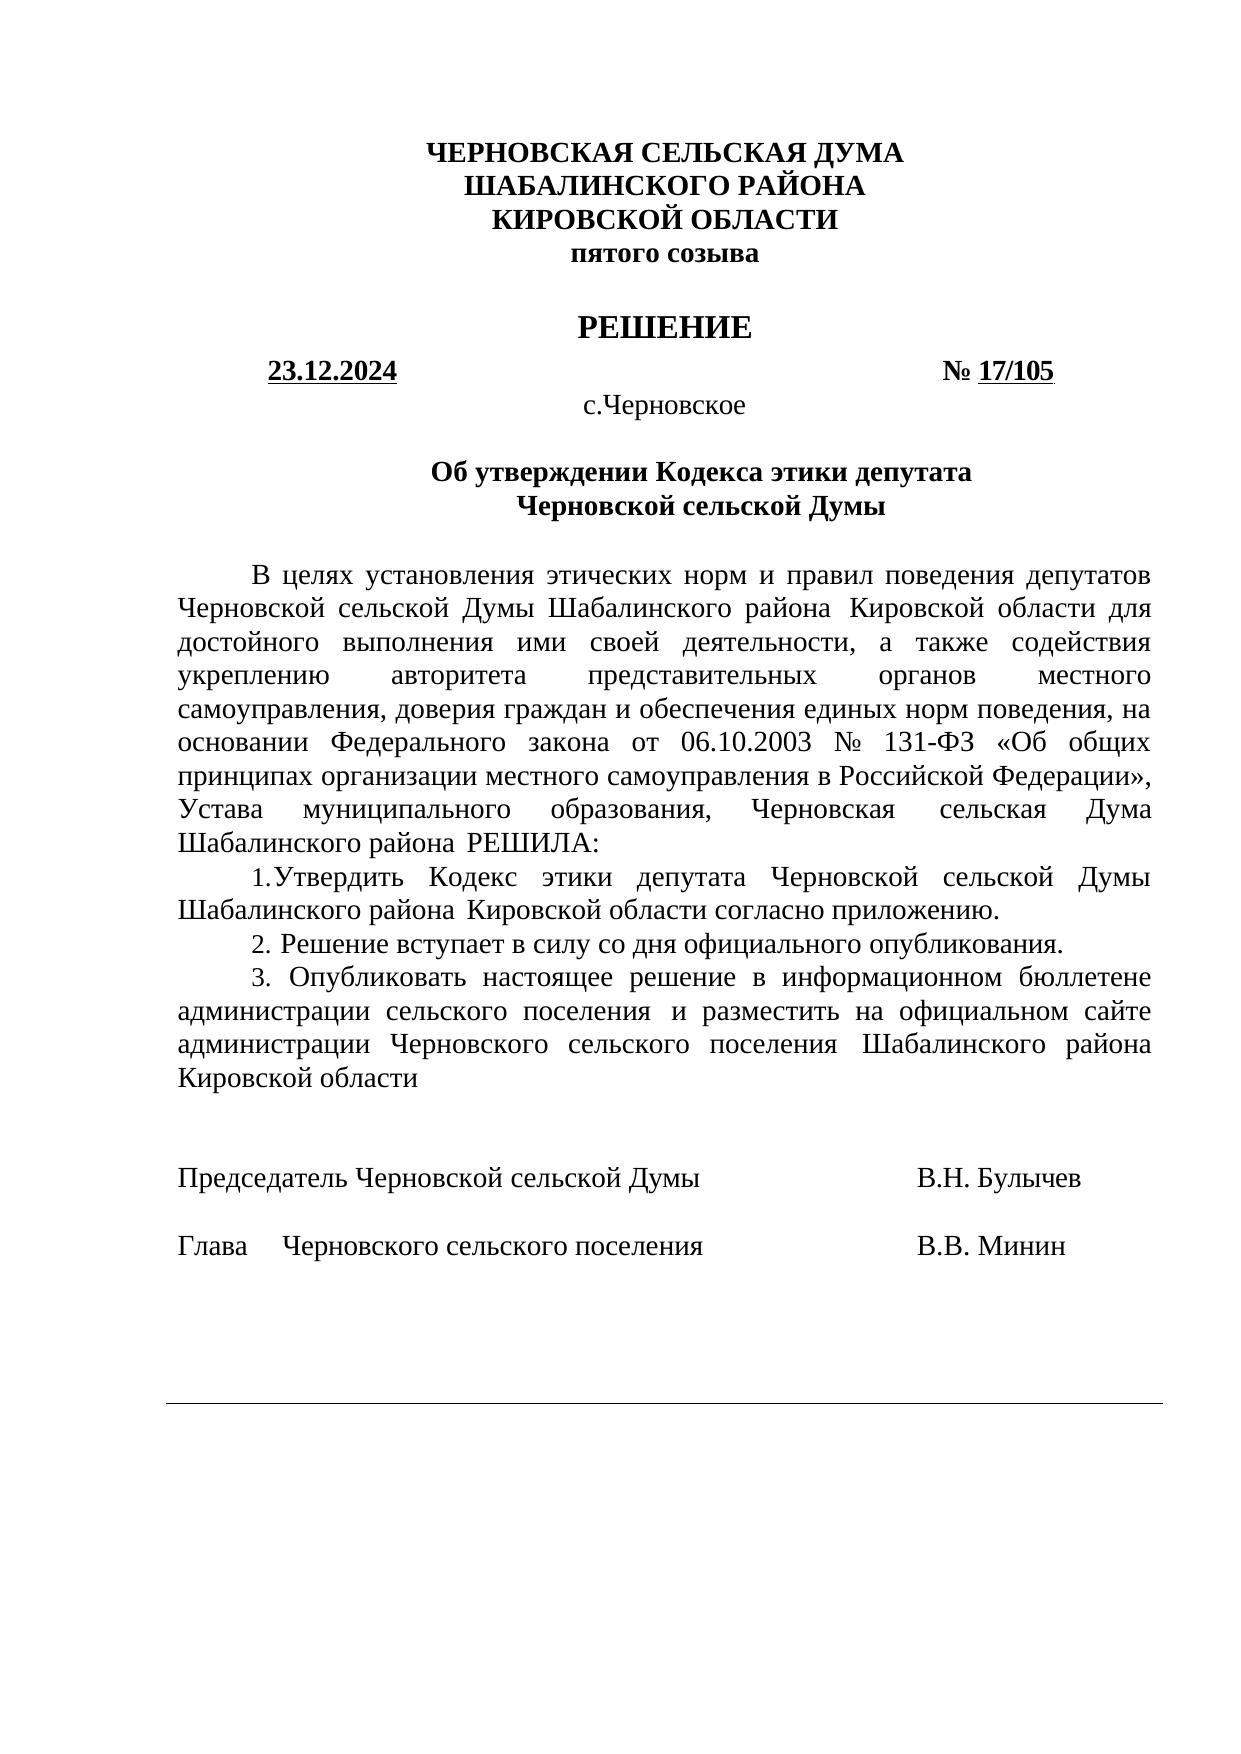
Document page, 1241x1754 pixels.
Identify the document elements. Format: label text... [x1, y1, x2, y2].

title ШАБАЛИНСКОГО РАЙОНА [167, 168, 1163, 202]
list Утвердить Кодекс этики депутата Черновской сельской Думы Шабалинского района Кировской области согласно приложению. [177, 859, 1152, 926]
subtitle Об утверждении Кодекса этики депутата Черновской сельской Думы [430, 454, 1125, 521]
text с.Черновское [369, 387, 960, 421]
list Решение вступает в силу со дня официального опубликования. [251, 926, 1163, 959]
title пятого созыва [167, 235, 1163, 269]
text Председатель Черновской сельской Думы В.Н. Булычев [177, 1161, 1156, 1194]
list Опубликовать настоящее решение в информационном бюллетене администрации сельского поселения и разместить на официальном сайте администрации Черновского сельского поселения Шабалинского района Кировской области [177, 959, 1152, 1093]
subtitle 23.12.2024 № 17/105 [167, 353, 1156, 387]
text В целях установления этических норм и правил поведения депутатов Черновской сельской Думы Шабалинского района Кировской области для достойного выполнения ими своей деятельности, а также содействия укреплению авторитета представительных органов местного самоуправления, доверия граждан и обеспечения единых норм поведения, на основании Федерального закона от 06.10.2003 № 131-ФЗ «Об общих принципах организации местного самоуправления в Российской Федерации», Устава муниципального образования, Черновская сельская Дума Шабалинского района РЕШИЛА: [177, 557, 1152, 859]
text Глава Черновского сельского поселения В.В. Минин [177, 1228, 1156, 1295]
text ЧЕРНОВСКАЯ СЕЛЬСКАЯ ДУМА [167, 135, 1163, 168]
title РЕШЕНИЕ [167, 307, 1163, 346]
title КИРОВСКОЙ ОБЛАСТИ [167, 202, 1163, 235]
